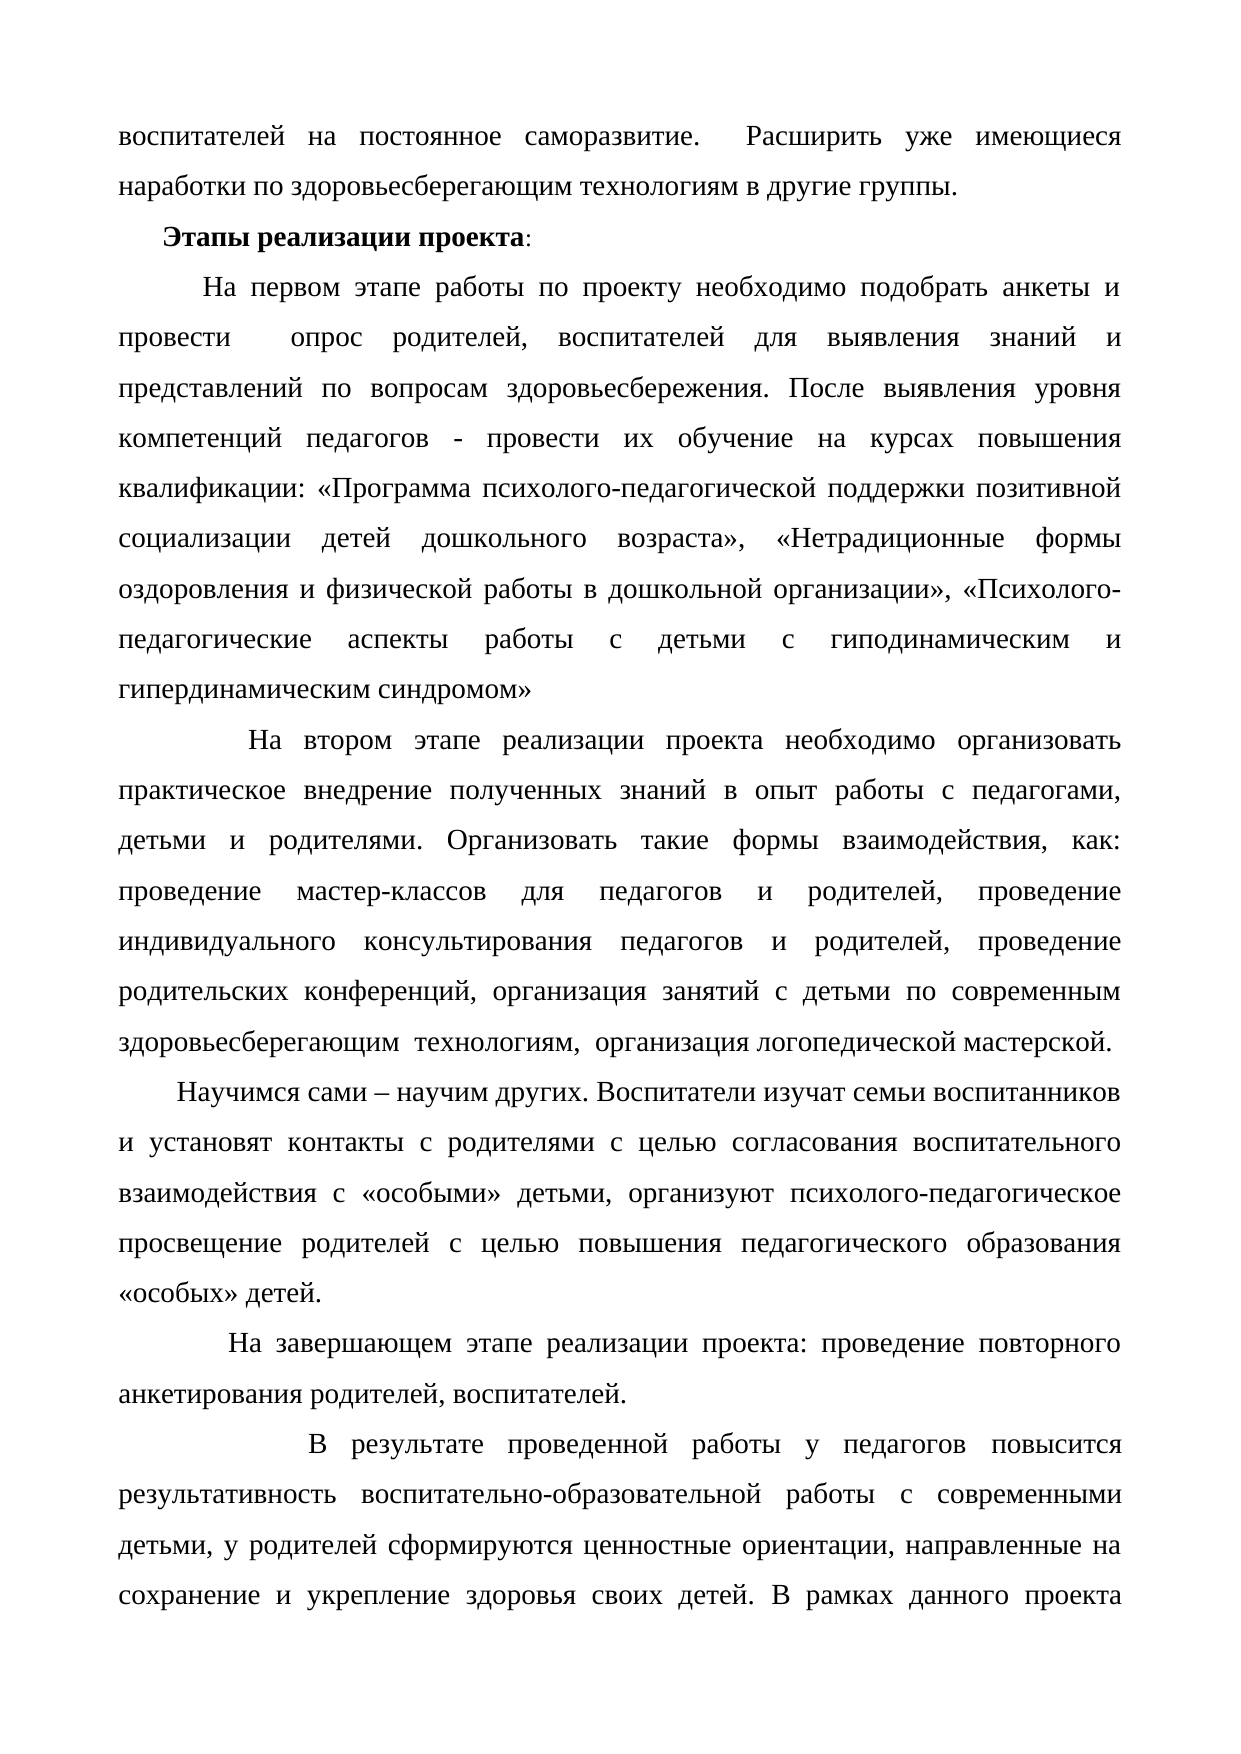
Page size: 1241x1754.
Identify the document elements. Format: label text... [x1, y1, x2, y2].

text Этапы реализации проекта: [118, 219, 1122, 252]
text Научимся сами – научим других. Воспитатели изучат семьи воспитанников и установят контакты с родителями с целью согласования воспитательного взаимодействия с «особыми» детьми, организуют психолого-педагогическое просвещение родителей с целью повышения педагогического образования «особых» детей. [118, 1074, 1122, 1309]
text На завершающем этапе реализации проекта: проведение повторного анкетирования родителей, воспитателей. [118, 1326, 1122, 1409]
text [118, 118, 1122, 202]
text На втором этапе реализации проекта необходимо организовать практическое внедрение полученных знаний в опыт работы с педагогами, детьми и родителями. Организовать такие формы взаимодействия, как: проведение мастер-классов для педагогов и родителей, проведение индивидуального консультирования педагогов и родителей, проведение родительских конференций, организация занятий с детьми по современным здоровьесберегающим технологиям, организация логопедической мастерской. [118, 722, 1122, 1057]
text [118, 1426, 1122, 1611]
text На первом этапе работы по проекту необходимо подобрать анкеты и провести опрос родителей, воспитателей для выявления знаний и представлений по вопросам здоровьесбережения. После выявления уровня компетенций педагогов - провести их обучение на курсах повышения квалификации: «Программа психолого-педагогической поддержки позитивной социализации детей дошкольного возраста», «Нетрадиционные формы оздоровления и физической работы в дошкольной организации», «Психолого-педагогические аспекты работы с детьми с гиподинамическим и гипердинамическим синдромом» [118, 269, 1122, 705]
